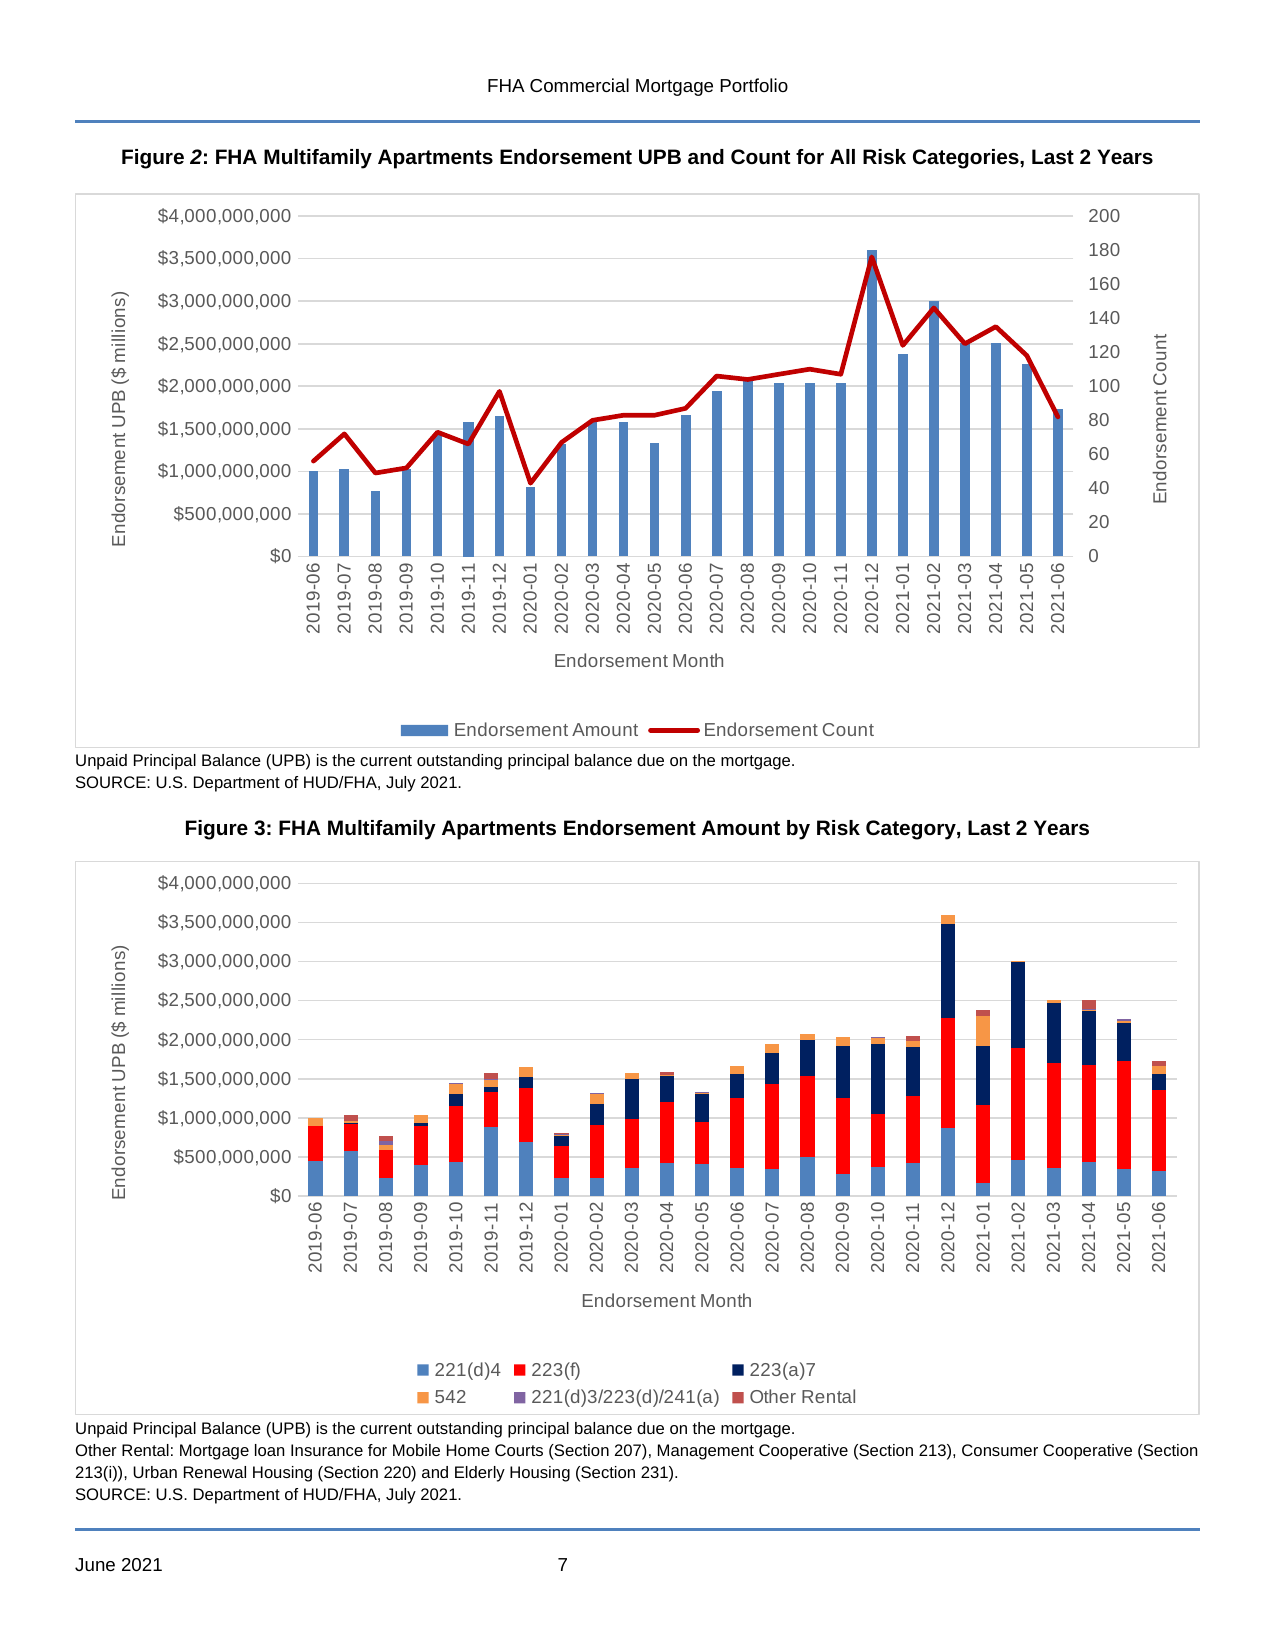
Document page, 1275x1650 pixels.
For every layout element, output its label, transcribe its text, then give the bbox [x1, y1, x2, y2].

text Figure 3: FHA Multifamily Apartments Endorsement Amount by Risk Category, Last 2 Years [75, 816, 1200, 840]
text Figure 2: FHA Multifamily Apartments Endorsement UPB and Count for All Risk Categories, Last 2 Years [75, 145, 1200, 169]
text Unpaid Principal Balance (UPB) is the current outstanding principal balance due on the mortgage. Other Rental: Mortgage loan Insurance for Mobile Home Courts (Section 207), Management Cooperative (Section 213), Consumer Cooperative (Section 213(i)), Urban Renewal Housing (Section 220) and Elderly Housing (Section 231). SOURCE: U.S. Department of HUD/FHA, July 2021. [75, 1415, 1200, 1503]
text Unpaid Principal Balance (UPB) is the current outstanding principal balance due on the mortgage. SOURCE: U.S. Department of HUD/FHA, July 2021. [75, 748, 1200, 792]
